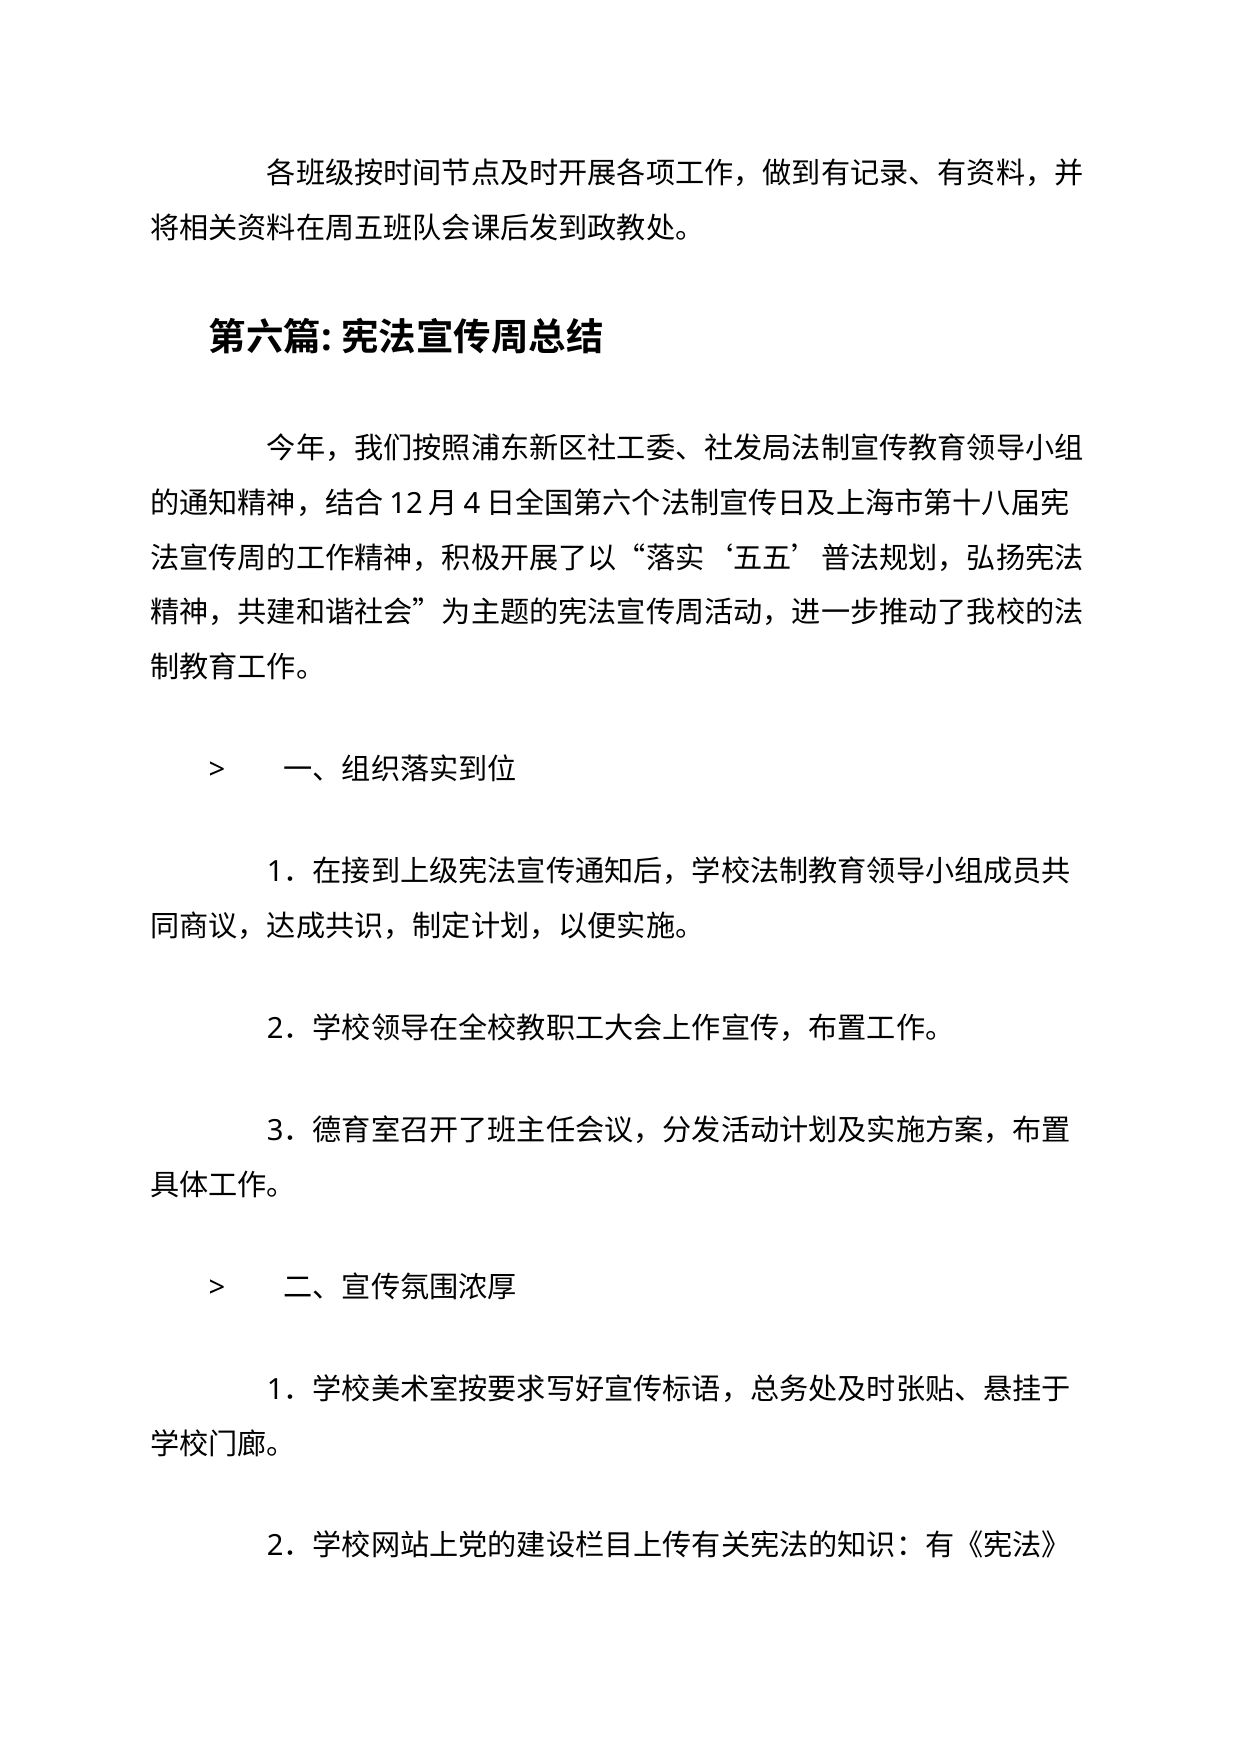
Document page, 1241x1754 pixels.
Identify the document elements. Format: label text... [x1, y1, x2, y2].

text 各班级按时间节点及时开展各项工作，做到有记录、有资料，并将相关资料在周五班队会课后发到政教处。 [150, 150, 1090, 247]
text 1．学校美术室按要求写好宣传标语，总务处及时张贴、悬挂于学校门廊。 [150, 1365, 1090, 1462]
text 2．学校领导在全校教职工大会上作宣传，布置工作。 [150, 1004, 1090, 1047]
text > 二、宣传氛围浓厚 [150, 1263, 1090, 1306]
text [150, 1522, 1090, 1564]
text 3．德育室召开了班主任会议，分发活动计划及实施方案，布置具体工作。 [150, 1106, 1090, 1204]
text 今年，我们按照浦东新区社工委、社发局法制宣传教育领导小组的通知精神，结合12月4日全国第六个法制宣传日及上海市第十八届宪法宣传周的工作精神，积极开展了以“落实‘五五’普法规划，弘扬宪法精神，共建和谐社会”为主题的宪法宣传周活动，进一步推动了我校的法制教育工作。 [150, 424, 1090, 686]
text 1．在接到上级宪法宣传通知后，学校法制教育领导小组成员共同商议，达成共识，制定计划，以便实施。 [150, 848, 1090, 945]
text > 一、组织落实到位 [150, 746, 1090, 788]
text 第六篇: 宪法宣传周总结 [150, 307, 1090, 361]
